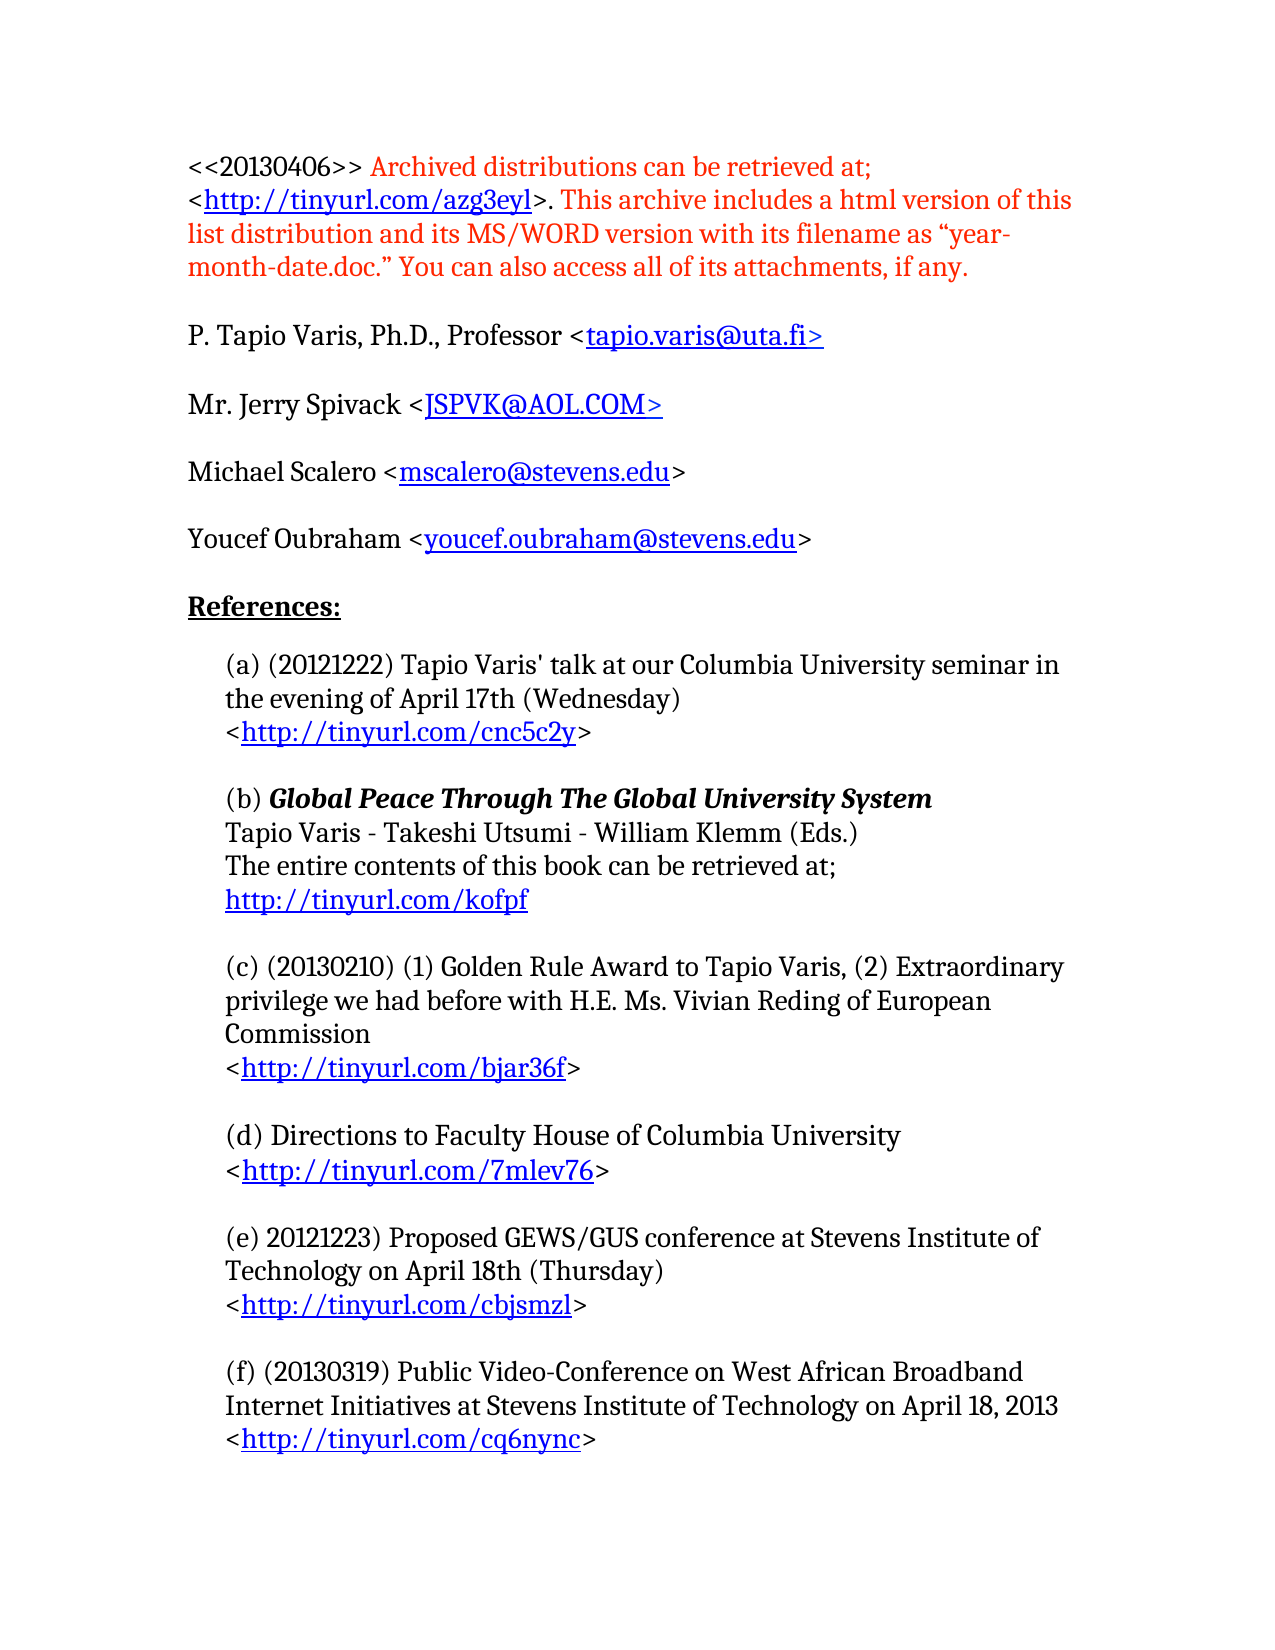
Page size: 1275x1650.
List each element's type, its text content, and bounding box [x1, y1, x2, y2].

text (a) (20121222) Tapio Varis' talk at our Columbia University seminar in the evening of April 17th (Wednesday) <http://tinyurl.com/cnc5c2y> (b) Global Peace Through The Global University System Tapio Varis - Takeshi Utsumi - William Klemm (Eds.) The entire contents of this book can be retrieved at; http://tinyurl.com/kofpf (c) (20130210) (1) Golden Rule Award to Tapio Varis, (2) Extraordinary privilege we had before with H.E. Ms. Vivian Reding of European Commission <http://tinyurl.com/bjar36f> (d) Directions to Faculty House of Columbia University <http://tinyurl.com/7mlev76> (e) 20121223) Proposed GEWS/GUS conference at Stevens Institute of Technology on April 18th (Thursday) <http://tinyurl.com/cbjsmzl> (f) (20130319) Public Video-Conference on West African Broadband Internet Initiatives at Stevens Institute of Technology on April 18, 2013 <http://tinyurl.com/cq6nync> [225, 648, 1087, 1456]
text <<20130406>> Archived distributions can be retrieved at; <http://tinyurl.com/azg3eyl>. This archive includes a html version of this list distribution and its MS/WORD version with its filename as “year-month-date.doc.” You can also access all of its attachments, if any. P. Tapio Varis, Ph.D., Professor <tapio.varis@uta.fi> Mr. Jerry Spivack <JSPVK@AOL.COM> Michael Scalero <mscalero@stevens.edu> Youcef Oubraham <youcef.oubraham@stevens.edu> References: [187, 150, 1087, 623]
